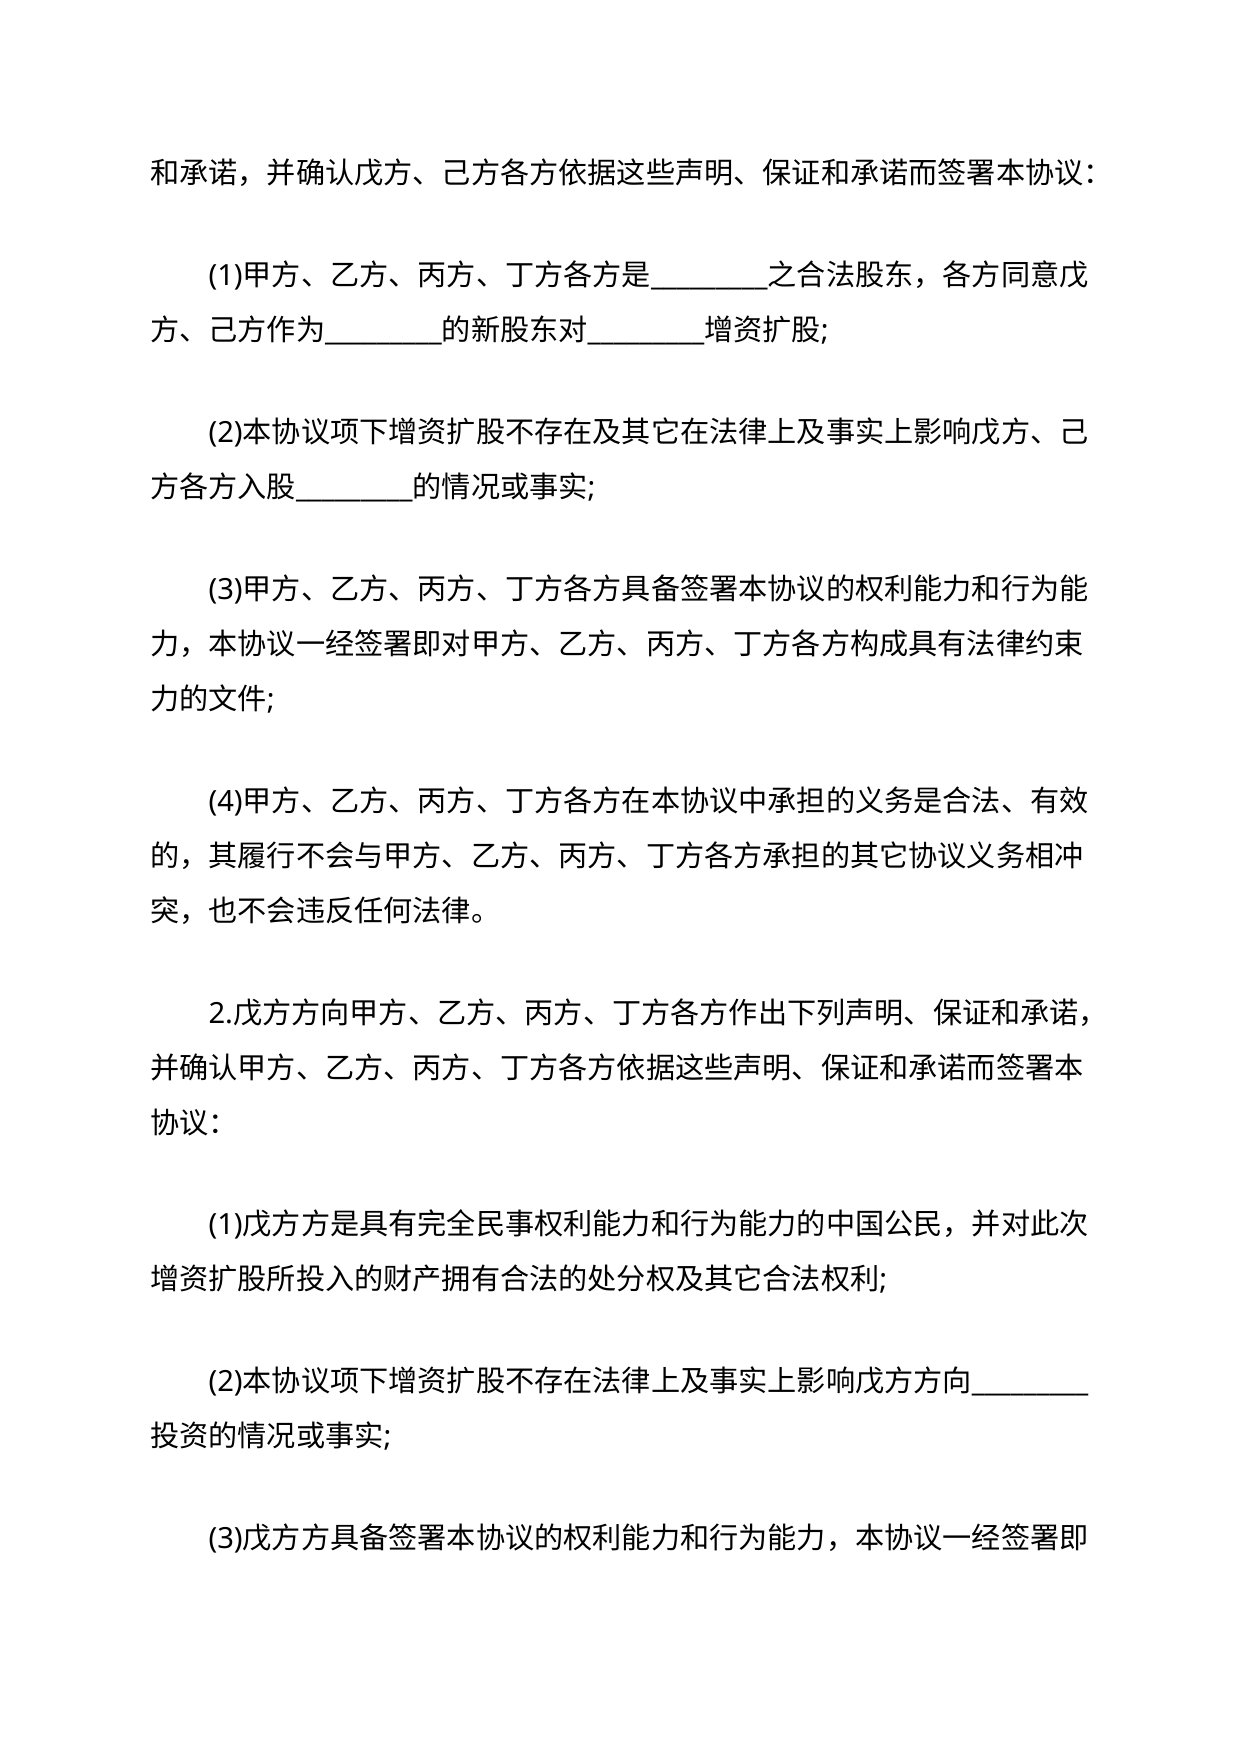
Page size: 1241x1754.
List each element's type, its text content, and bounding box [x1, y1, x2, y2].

text (4)甲方、乙方、丙方、丁方各方在本协议中承担的义务是合法、有效的，其履行不会与甲方、乙方、丙方、丁方各方承担的其它协议义务相冲突，也不会违反任何法律。 [150, 778, 1090, 930]
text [150, 150, 1090, 192]
text (1)戊方方是具有完全民事权利能力和行为能力的中国公民，并对此次增资扩股所投入的财产拥有合法的处分权及其它合法权利; [150, 1201, 1090, 1298]
text (2)本协议项下增资扩股不存在及其它在法律上及事实上影响戊方、己方各方入股_________的情况或事实; [150, 409, 1090, 506]
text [150, 1515, 1090, 1557]
text (3)甲方、乙方、丙方、丁方各方具备签署本协议的权利能力和行为能力，本协议一经签署即对甲方、乙方、丙方、丁方各方构成具有法律约束力的文件; [150, 566, 1090, 718]
text (2)本协议项下增资扩股不存在法律上及事实上影响戊方方向_________投资的情况或事实; [150, 1358, 1090, 1455]
text (1)甲方、乙方、丙方、丁方各方是_________之合法股东，各方同意戊方、己方作为_________的新股东对_________增资扩股; [150, 252, 1090, 349]
text 2.戊方方向甲方、乙方、丙方、丁方各方作出下列声明、保证和承诺，并确认甲方、乙方、丙方、丁方各方依据这些声明、保证和承诺而签署本协议： [150, 989, 1090, 1141]
